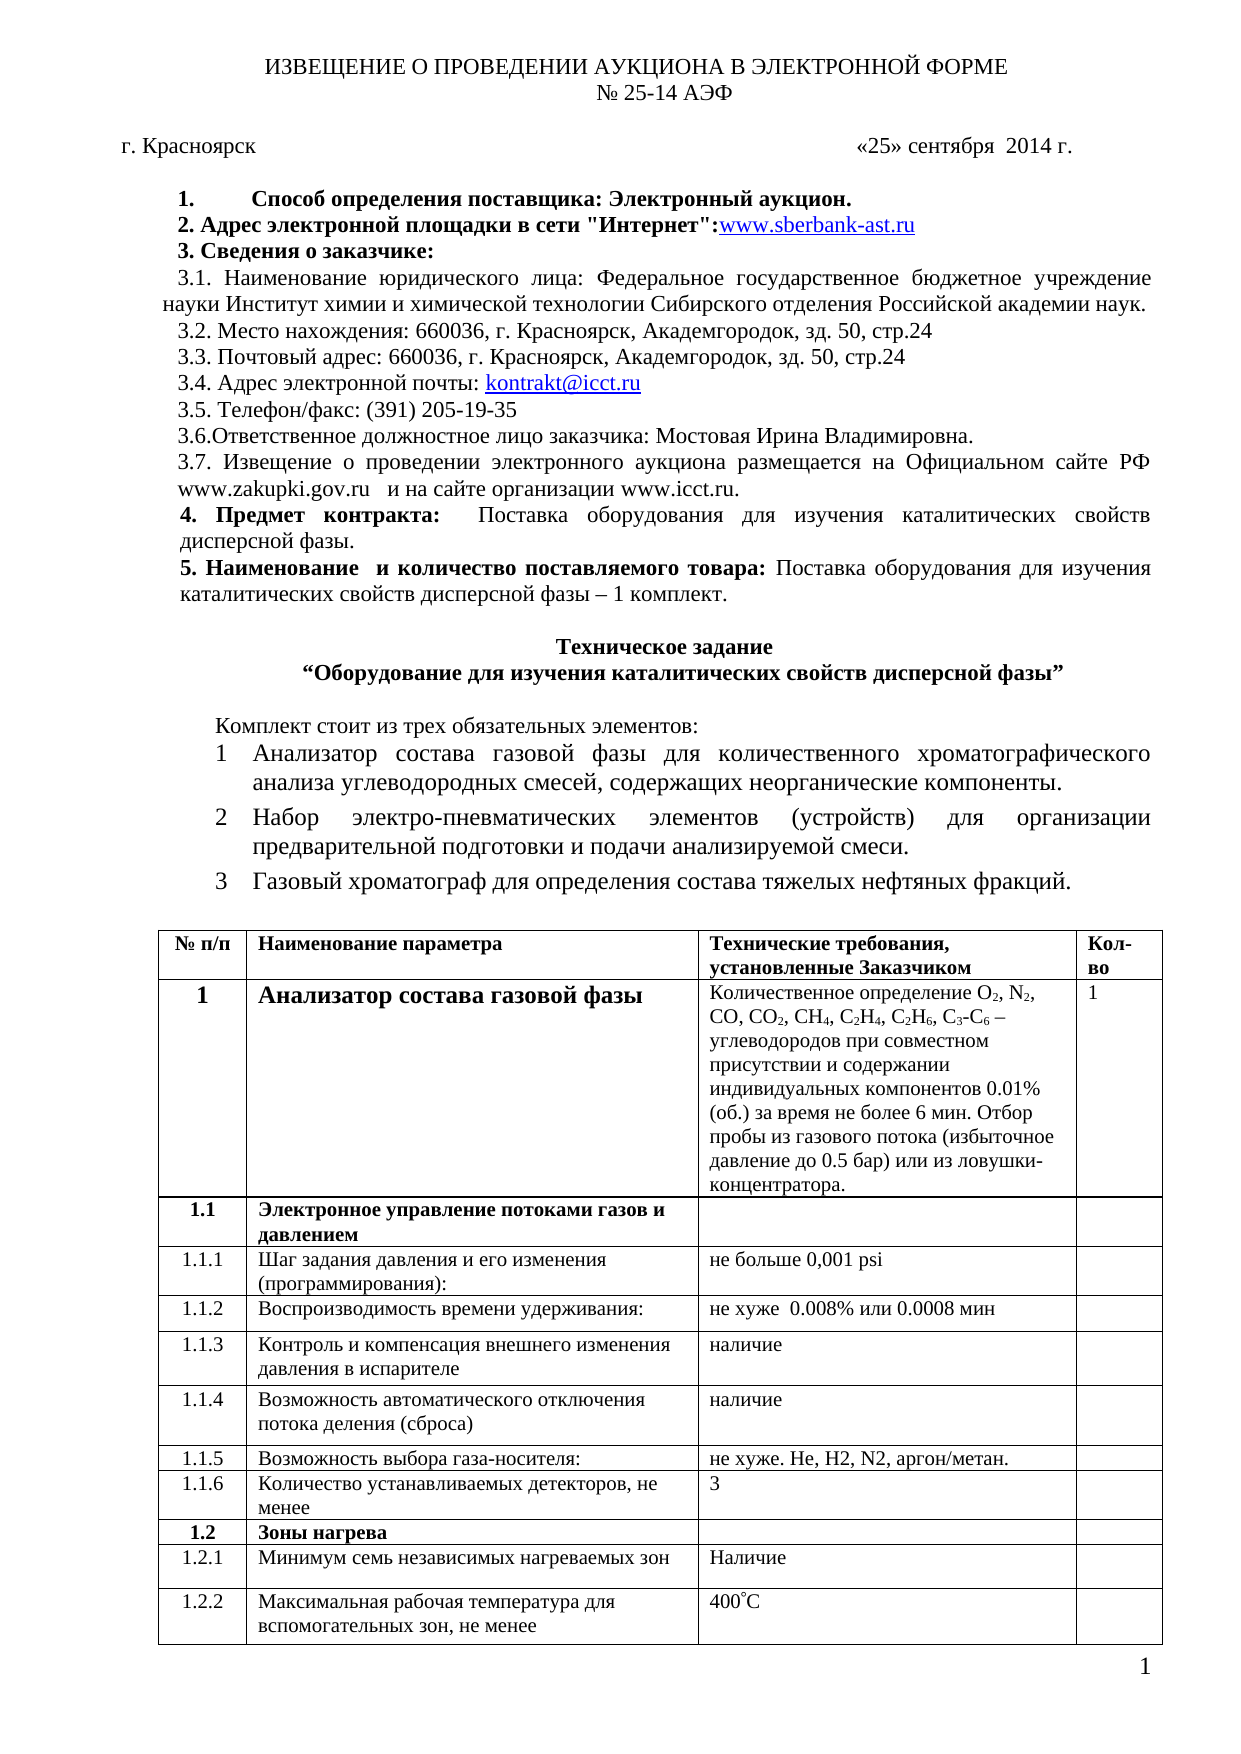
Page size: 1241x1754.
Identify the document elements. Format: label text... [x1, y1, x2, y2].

text 3.6.Ответственное должностное лицо заказчика: Мостовая Ирина Владимировна. [162, 422, 1152, 448]
table_cell Контроль и компенсация внешнего изменения давления в испарителе [247, 1332, 698, 1385]
table_cell 1 [1077, 980, 1162, 1196]
table_cell [1077, 1296, 1162, 1331]
text г. Красноярск «25» сентября 2014 г. [121, 132, 1152, 158]
table_cell 1.1.5 [159, 1446, 246, 1470]
text 4. Предмет контракта: Поставка оборудования для изучения каталитических свойств дисперсной фазы. [180, 501, 1152, 554]
table_cell 1.1.2 [159, 1296, 246, 1331]
table_header Кол-во [1077, 931, 1162, 979]
table_cell 1.1.3 [159, 1332, 246, 1385]
text “Оборудование для изучения каталитических свойств дисперсной фазы” [215, 659, 1152, 686]
table_cell 3 [699, 1471, 1076, 1519]
table_cell 1.1.1 [159, 1247, 246, 1295]
text 3.7. Извещение о проведении электронного аукциона размещается на Официальном сайте РФ www.zakupki.gov.ru и на сайте организации www.icct.ru. [177, 448, 1152, 501]
table_cell Анализатор состава газовой фазы [247, 980, 698, 1196]
table_cell Количественное определение О2, N2, CO, CO2, CH4, C2H4, C2H6, C3-C6 – углеводородов при совместном присутствии и содержании индивидуальных компонентов 0.01% (об.) за время не более 6 мин. Отбор пробы из газового потока (избыточное давление до 0.5 бар) или из ловушки-концентратора. [699, 980, 1076, 1196]
table_header № п/п [159, 931, 246, 979]
text Техническое задание [177, 633, 1152, 659]
table_header Технические требования, установленные Заказчиком [699, 931, 1076, 979]
text 3.2. Место нахождения: . Красноярск, Академгородок, зд. 50, стр.24 [162, 317, 1152, 343]
table_cell [699, 1198, 1076, 1246]
table_cell 1.1.4 [159, 1386, 246, 1445]
table_cell не больше 0,001 psi [699, 1247, 1076, 1295]
table_cell [1077, 1247, 1162, 1295]
table_cell 1.2.1 [159, 1545, 246, 1588]
table_cell [1077, 1332, 1162, 1385]
table_cell [1077, 1471, 1162, 1519]
table_cell Возможность автоматического отключения потока деления (сброса) [247, 1386, 698, 1445]
table_cell [1077, 1589, 1162, 1644]
subtitle ИЗВЕЩЕНИЕ О ПРОВЕДЕНИИ АУКЦИОНА В ЭЛЕКТРОННОЙ ФОРМЕ [121, 53, 1152, 79]
table_cell Зоны нагрева [247, 1520, 698, 1544]
list Газовый хроматограф для определения состава тяжелых нефтяных фракций. [215, 866, 1152, 894]
table_cell 1.1.6 [159, 1471, 246, 1519]
table_cell 400С [699, 1589, 1076, 1644]
table_cell [1077, 1198, 1162, 1246]
table_cell [1077, 1520, 1162, 1544]
text 3. Сведения о заказчике: [162, 238, 1152, 264]
table_cell Электронное управление потоками газов и давлением [247, 1198, 698, 1246]
table_cell [1077, 1545, 1162, 1588]
table_cell Шаг задания давления и его изменения (программирования): [247, 1247, 698, 1295]
text № 25-14 АЭФ [177, 79, 1152, 106]
table_cell [1077, 1386, 1162, 1445]
table_cell Минимум семь независимых нагреваемых зон [247, 1545, 698, 1588]
text Комплект стоит из трех обязательных элементов: [215, 712, 1152, 738]
table_cell не хуже 0.008% или 0.0008 мин [699, 1296, 1076, 1331]
table_cell 1.2.2 [159, 1589, 246, 1644]
text 3.4. Адрес электронной почты: kontrakt@icct.ru [162, 369, 1152, 396]
table_cell Возможность выбора газа-носителя: [247, 1446, 698, 1470]
table_cell наличие [699, 1386, 1076, 1445]
table_cell Максимальная рабочая температура для вспомогательных зон, не менее [247, 1589, 698, 1644]
list Анализатор состава газовой фазы для количественного хроматографического анализа углеводородных смесей, содержащих неорганические компоненты. [215, 738, 1152, 796]
table_cell [1077, 1446, 1162, 1470]
table_cell 1.1 [159, 1198, 246, 1246]
table_header Наименование параметра [247, 931, 698, 979]
text 5. Наименование и количество поставляемого товара: Поставка оборудования для изучения каталитических свойств дисперсной фазы – 1 комплект. [180, 554, 1152, 607]
table_cell 1.2 [159, 1520, 246, 1544]
list Набор электро-пневматических элементов (устройств) для организации предварительной подготовки и подачи анализируемой смеси. [215, 802, 1152, 859]
text 2. Адрес электронной площадки в сети "Интернет":www.sberbank-ast.ru [162, 211, 1152, 238]
table_cell [699, 1520, 1076, 1544]
table_cell 1 [159, 980, 246, 1196]
table_cell Воспроизводимость времени удерживания: [247, 1296, 698, 1331]
list Способ определения поставщика: Электронный аукцион. [162, 185, 1152, 211]
table_cell наличие [699, 1332, 1076, 1385]
table_cell Количество устанавливаемых детекторов, не менее [247, 1471, 698, 1519]
text 3.5. Телефон/факс: (391) 205-19-35 [162, 396, 1152, 422]
text 3.1. Наименование юридического лица: Федеральное государственное бюджетное учреждение науки Институт химии и химической технологии Сибирского отделения Российской академии наук. [162, 264, 1152, 317]
table_cell Наличие [699, 1545, 1076, 1588]
text 3.3. Почтовый адрес: . Красноярск, Академгородок, зд. 50, стр.24 [162, 343, 1152, 369]
table_cell не хуже. Не, Н2, N2, аргон/метан. [699, 1446, 1076, 1470]
